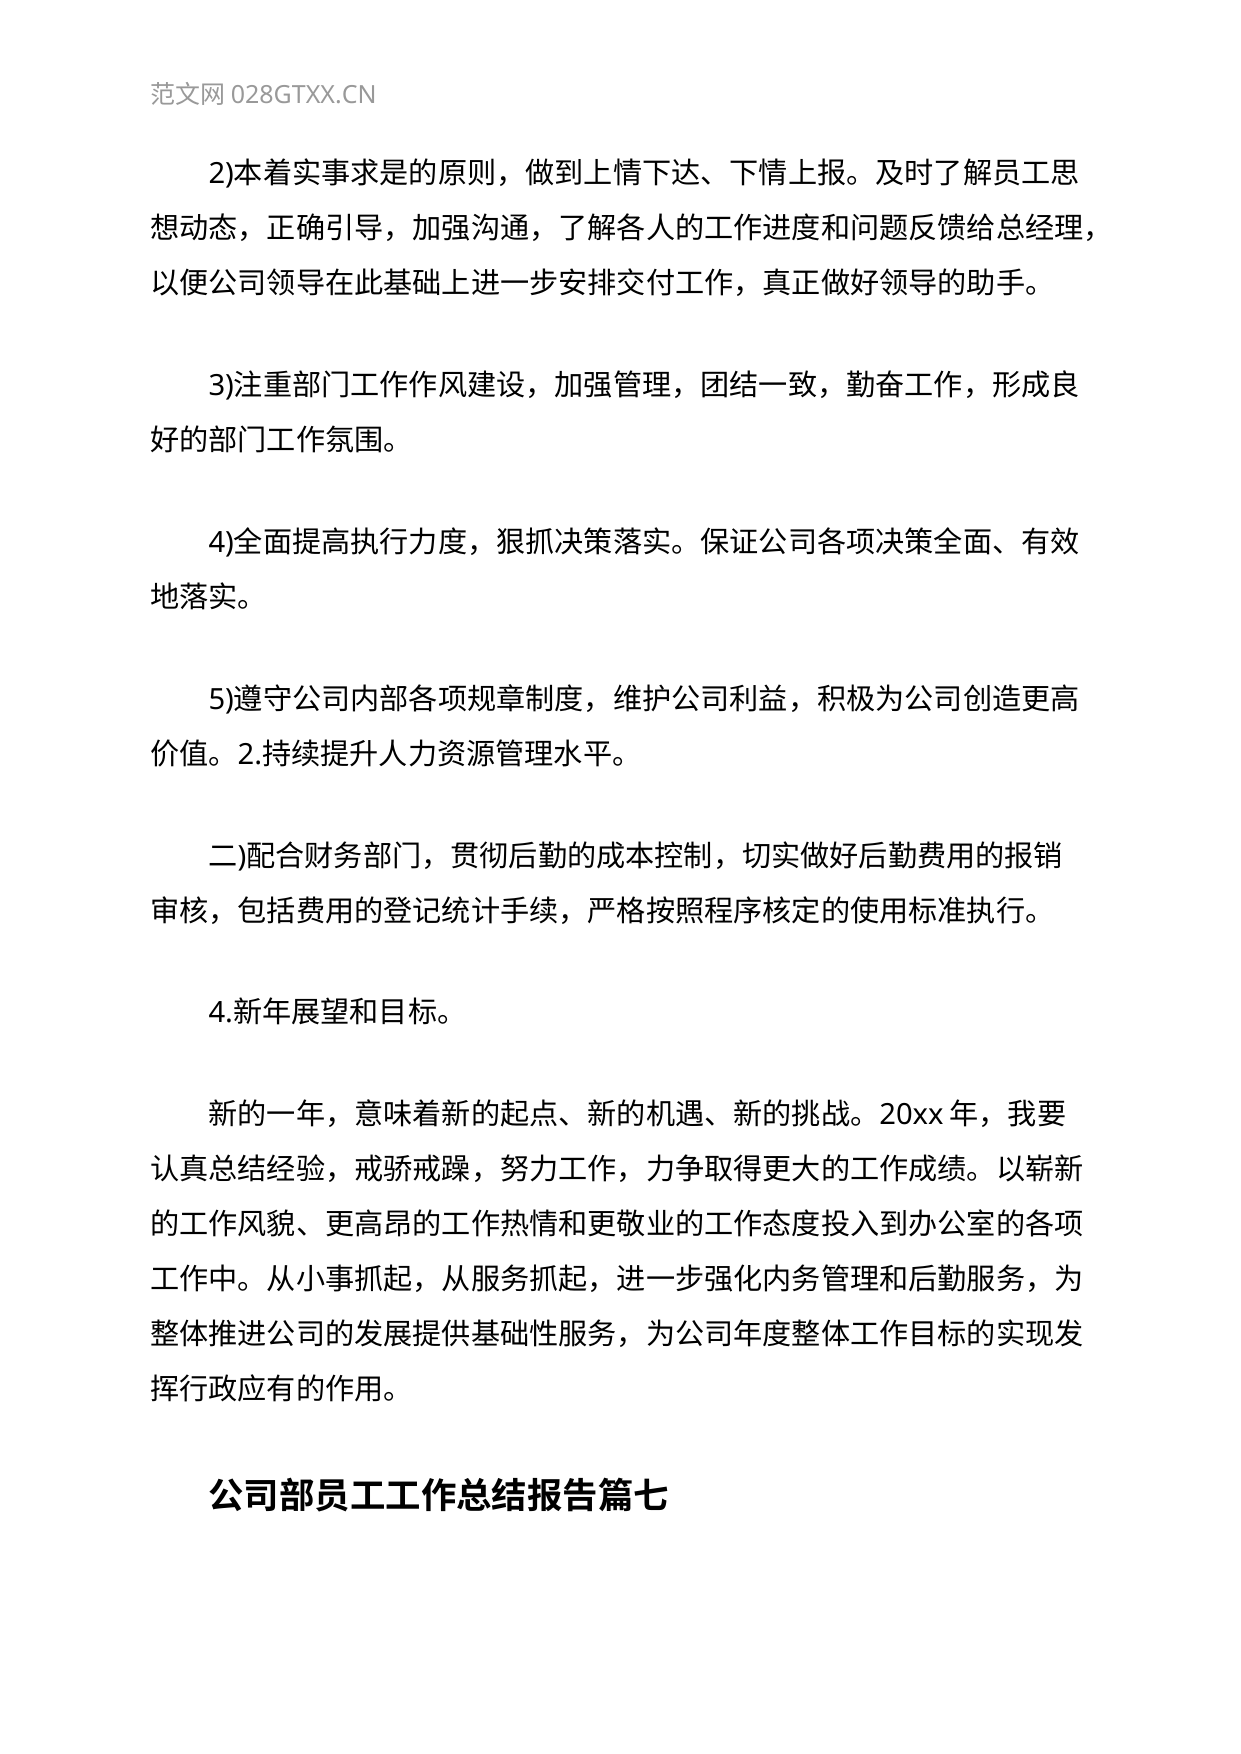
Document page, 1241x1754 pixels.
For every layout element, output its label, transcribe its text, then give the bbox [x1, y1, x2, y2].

text 5)遵守公司内部各项规章制度，维护公司利益，积极为公司创造更高价值。2.持续提升人力资源管理水平。 [150, 675, 1090, 773]
text 3)注重部门工作作风建设，加强管理，团结一致，勤奋工作，形成良好的部门工作氛围。 [150, 362, 1090, 459]
text 2)本着实事求是的原则，做到上情下达、下情上报。及时了解员工思想动态，正确引导，加强沟通，了解各人的工作进度和问题反馈给总经理，以便公司领导在此基础上进一步安排交付工作，真正做好领导的助手。 [150, 150, 1090, 302]
text 二)配合财务部门，贯彻后勤的成本控制，切实做好后勤费用的报销审核，包括费用的登记统计手续，严格按照程序核定的使用标准执行。 [150, 832, 1090, 929]
text 4.新年展望和目标。 [150, 989, 1090, 1031]
text 4)全面提高执行力度，狠抓决策落实。保证公司各项决策全面、有效地落实。 [150, 518, 1090, 616]
text 新的一年，意味着新的起点、新的机遇、新的挑战。20xx年，我要认真总结经验，戒骄戒躁，努力工作，力争取得更大的工作成绩。以崭新的工作风貌、更高昂的工作热情和更敬业的工作态度投入到办公室的各项工作中。从小事抓起，从服务抓起，进一步强化内务管理和后勤服务，为整体推进公司的发展提供基础性服务，为公司年度整体工作目标的实现发挥行政应有的作用。 [150, 1091, 1090, 1408]
text 公司部员工工作总结报告篇七 [150, 1467, 1090, 1518]
